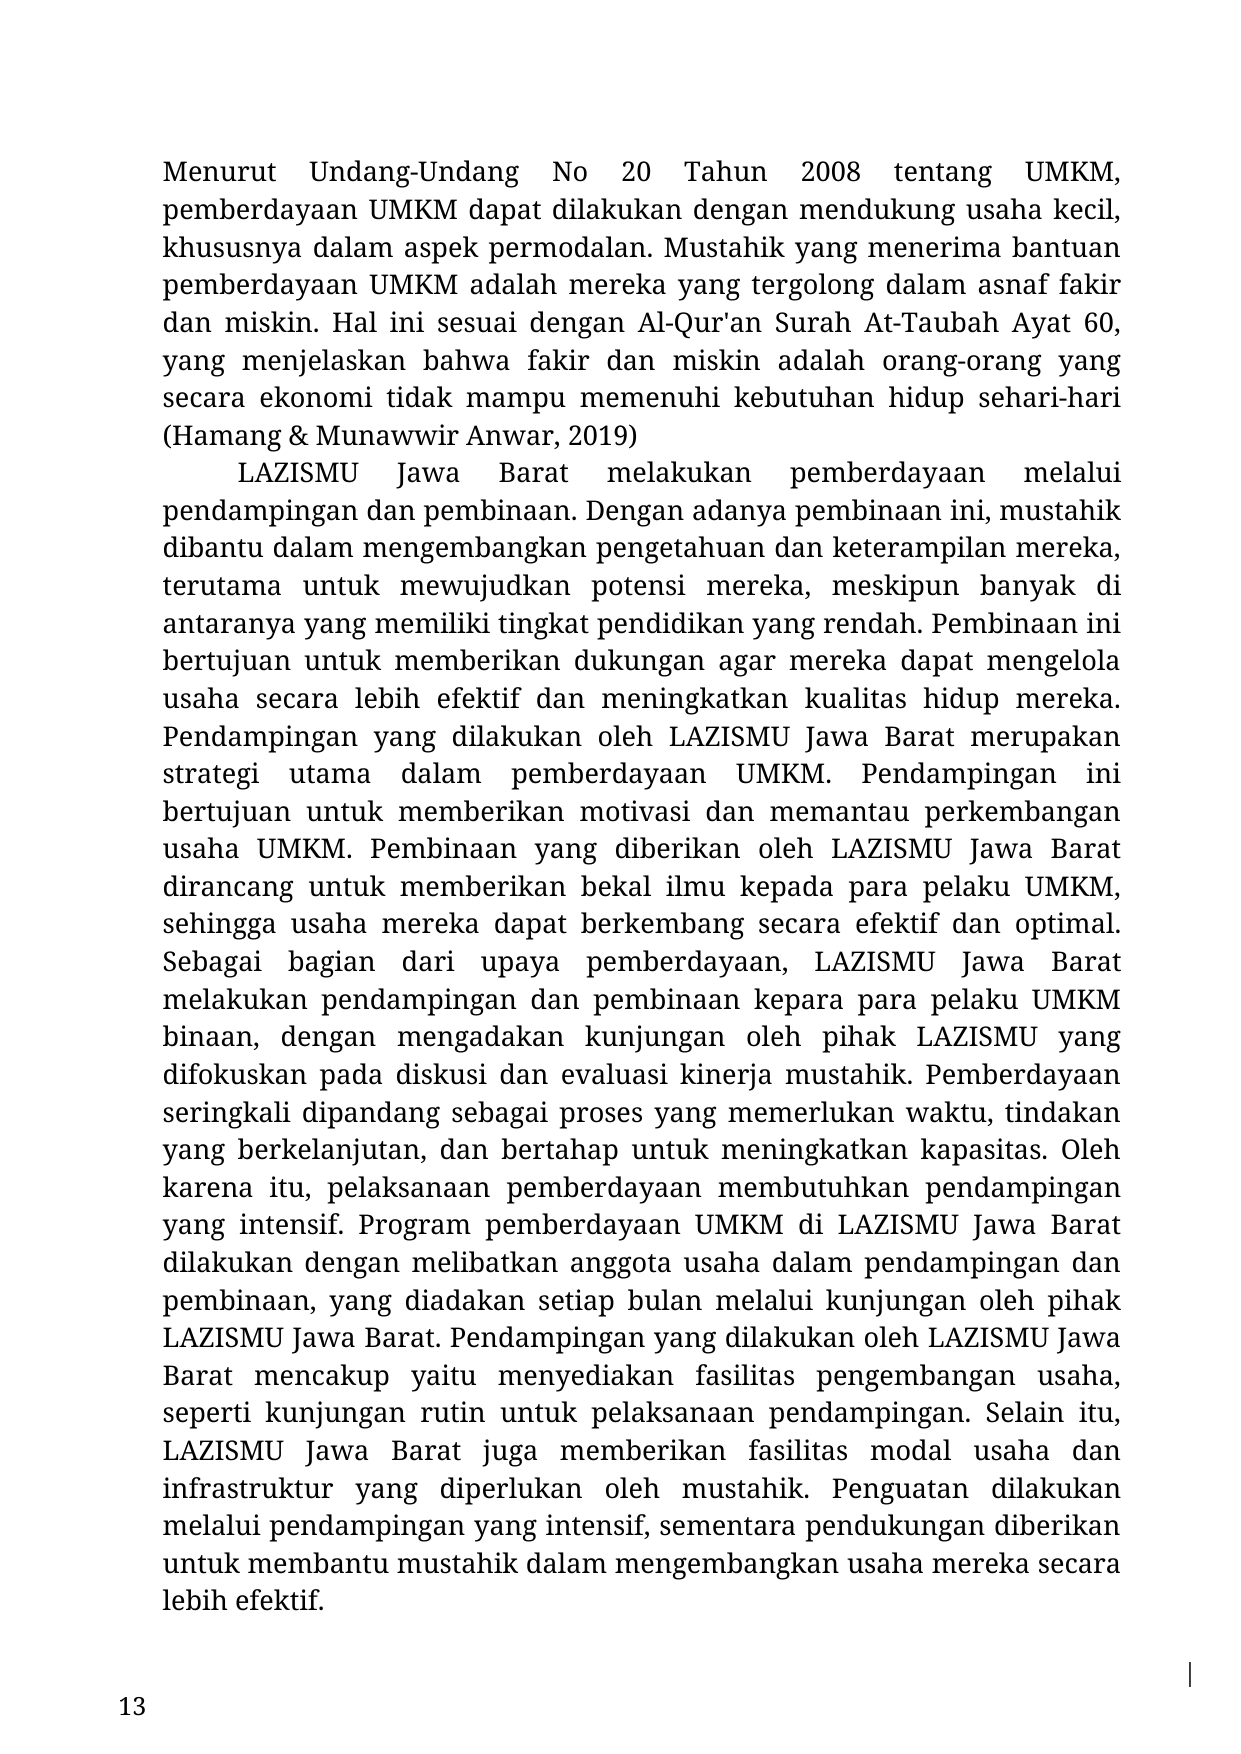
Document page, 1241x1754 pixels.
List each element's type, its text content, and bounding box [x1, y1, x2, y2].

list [162, 153, 1122, 453]
list LAZISMU Jawa Barat melakukan pemberdayaan melalui pendampingan dan pembinaan. Dengan adanya pembinaan ini, mustahik dibantu dalam mengembangkan pengetahuan dan keterampilan mereka, terutama untuk mewujudkan potensi mereka, meskipun banyak di antaranya yang memiliki tingkat pendidikan yang rendah. Pembinaan ini bertujuan untuk memberikan dukungan agar mereka dapat mengelola usaha secara lebih efektif dan meningkatkan kualitas hidup mereka. Pendampingan yang dilakukan oleh LAZISMU Jawa Barat merupakan strategi utama dalam pemberdayaan UMKM. Pendampingan ini bertujuan untuk memberikan motivasi dan memantau perkembangan usaha UMKM. Pembinaan yang diberikan oleh LAZISMU Jawa Barat dirancang untuk memberikan bekal ilmu kepada para pelaku UMKM, sehingga usaha mereka dapat berkembang secara efektif dan optimal. Sebagai bagian dari upaya pemberdayaan, LAZISMU Jawa Barat melakukan pendampingan dan pembinaan kepara para pelaku UMKM binaan, dengan mengadakan kunjungan oleh pihak LAZISMU yang difokuskan pada diskusi dan evaluasi kinerja mustahik. Pemberdayaan seringkali dipandang sebagai proses yang memerlukan waktu, tindakan yang berkelanjutan, dan bertahap untuk meningkatkan kapasitas. Oleh karena itu, pelaksanaan pemberdayaan membutuhkan pendampingan yang intensif. Program pemberdayaan UMKM di LAZISMU Jawa Barat dilakukan dengan melibatkan anggota usaha dalam pendampingan dan pembinaan, yang diadakan setiap bulan melalui kunjungan oleh pihak LAZISMU Jawa Barat. Pendampingan yang dilakukan oleh LAZISMU Jawa Barat mencakup yaitu menyediakan fasilitas pengembangan usaha, seperti kunjungan rutin untuk pelaksanaan pendampingan. Selain itu, LAZISMU Jawa Barat juga memberikan fasilitas modal usaha dan infrastruktur yang diperlukan oleh mustahik. Penguatan dilakukan melalui pendampingan yang intensif, sementara pendukungan diberikan untuk membantu mustahik dalam mengembangkan usaha mereka secara lebih efektif. [162, 454, 1122, 1619]
